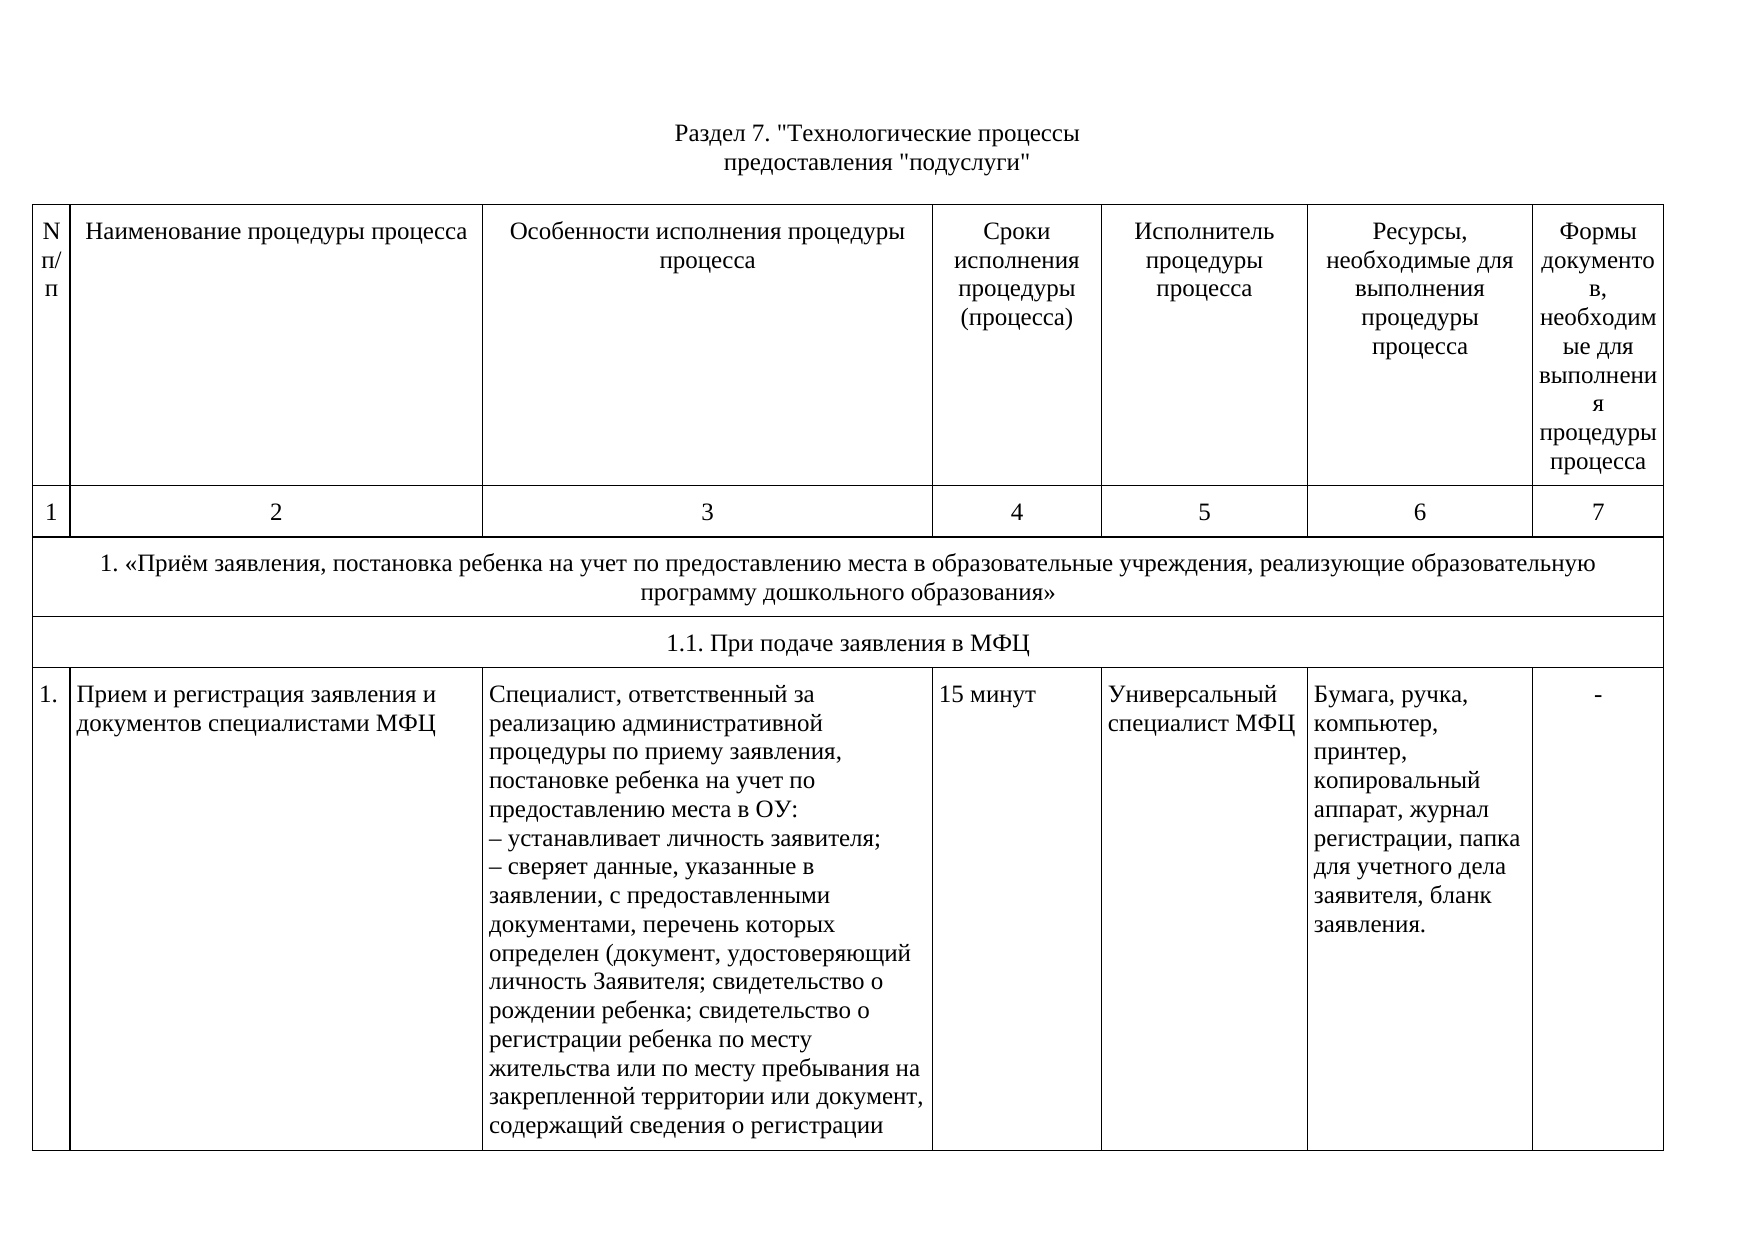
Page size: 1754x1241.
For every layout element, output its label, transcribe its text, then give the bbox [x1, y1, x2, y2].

table_cell 15 минут [933, 668, 1101, 1149]
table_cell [1102, 668, 1307, 1149]
table_cell - [1533, 668, 1663, 1149]
table_cell 6 [1308, 486, 1532, 536]
table_cell 1.1. При подаче заявления в МФЦ [33, 617, 1663, 667]
table_cell 3 [483, 486, 932, 536]
text предоставления "подуслуги" [89, 147, 1665, 176]
table_header Особенности исполнения процедуры процесса [483, 205, 932, 485]
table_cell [71, 668, 482, 1149]
table_cell 2 [71, 486, 482, 536]
table_header Ресурсы, необходимые для выполнения процедуры процесса [1308, 205, 1532, 485]
table_cell 1. «Приём заявления, постановка ребенка на учет по предоставлению места в образовательные учреждения, реализующие образовательную программу дошкольного образования» [33, 538, 1663, 616]
table_header Наименование процедуры процесса [71, 205, 482, 485]
table_header Формы документов, необходимые для выполнения процедуры процесса [1533, 205, 1663, 485]
table_header N п/п [33, 205, 69, 485]
table_cell 1 [33, 486, 69, 536]
table_cell 5 [1102, 486, 1307, 536]
table_header Исполнитель процедуры процесса [1102, 205, 1307, 485]
table_header Сроки исполнения процедуры (процесса) [933, 205, 1101, 485]
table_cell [483, 668, 932, 1149]
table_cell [1308, 668, 1532, 1149]
table_cell 7 [1533, 486, 1663, 536]
table_cell 4 [933, 486, 1101, 536]
text Раздел 7. "Технологические процессы [89, 118, 1665, 147]
table_cell 1. [33, 668, 69, 1149]
